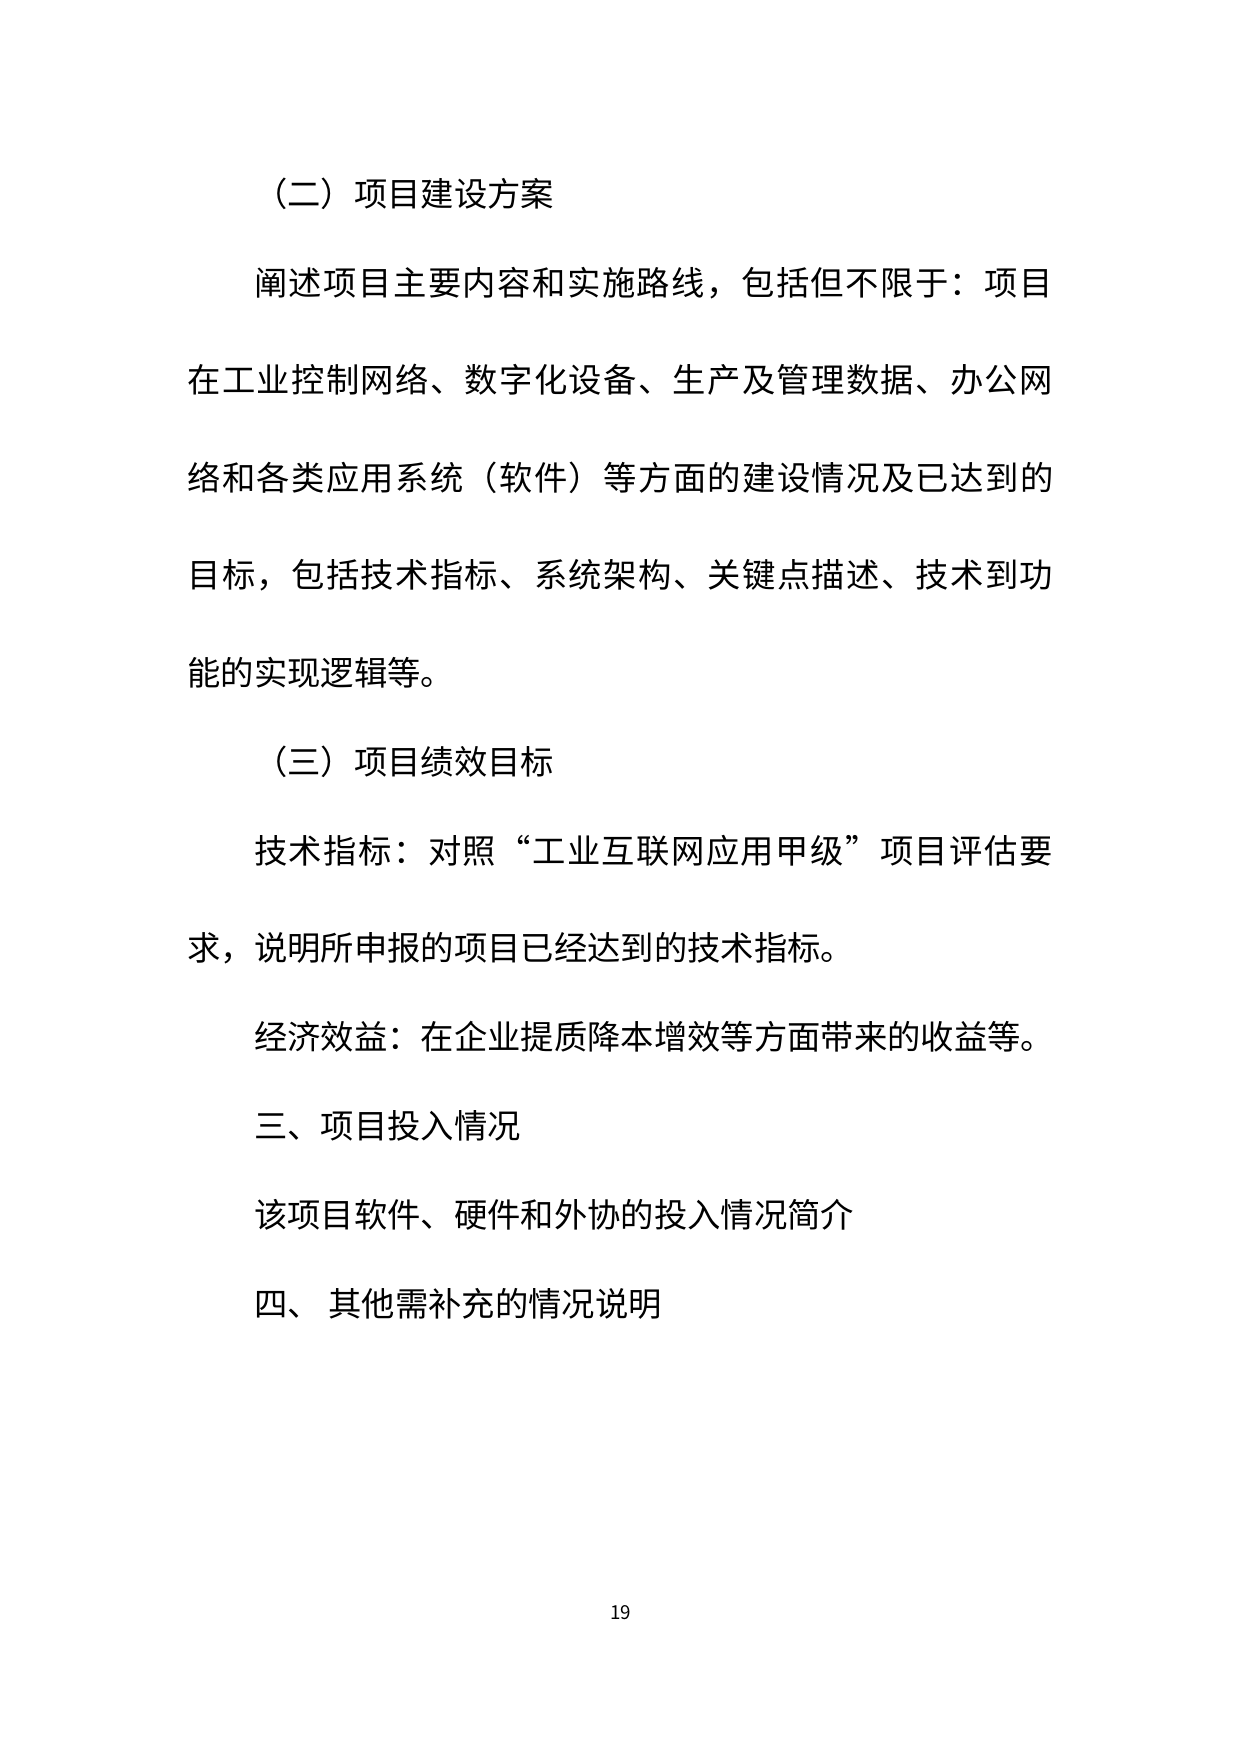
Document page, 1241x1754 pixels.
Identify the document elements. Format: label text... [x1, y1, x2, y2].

text 该项目软件、硬件和外协的投入情况简介 [187, 1181, 1053, 1246]
text 三、项目投入情况 [187, 1092, 1053, 1157]
text （二）项目建设方案 [187, 159, 1053, 224]
text 经济效益：在企业提质降本增效等方面带来的收益等。 [187, 1003, 1053, 1068]
text 四、 其他需补充的情况说明 [187, 1270, 1053, 1335]
text 技术指标：对照“工业互联网应用甲级”项目评估要求，说明所申报的项目已经达到的技术指标。 [187, 816, 1053, 979]
text （三）项目绩效目标 [187, 727, 1053, 792]
text 阐述项目主要内容和实施路线，包括但不限于：项目在工业控制网络、数字化设备、生产及管理数据、办公网络和各类应用系统（软件）等方面的建设情况及已达到的目标，包括技术指标、系统架构、关键点描述、技术到功能的实现逻辑等。 [187, 248, 1053, 703]
